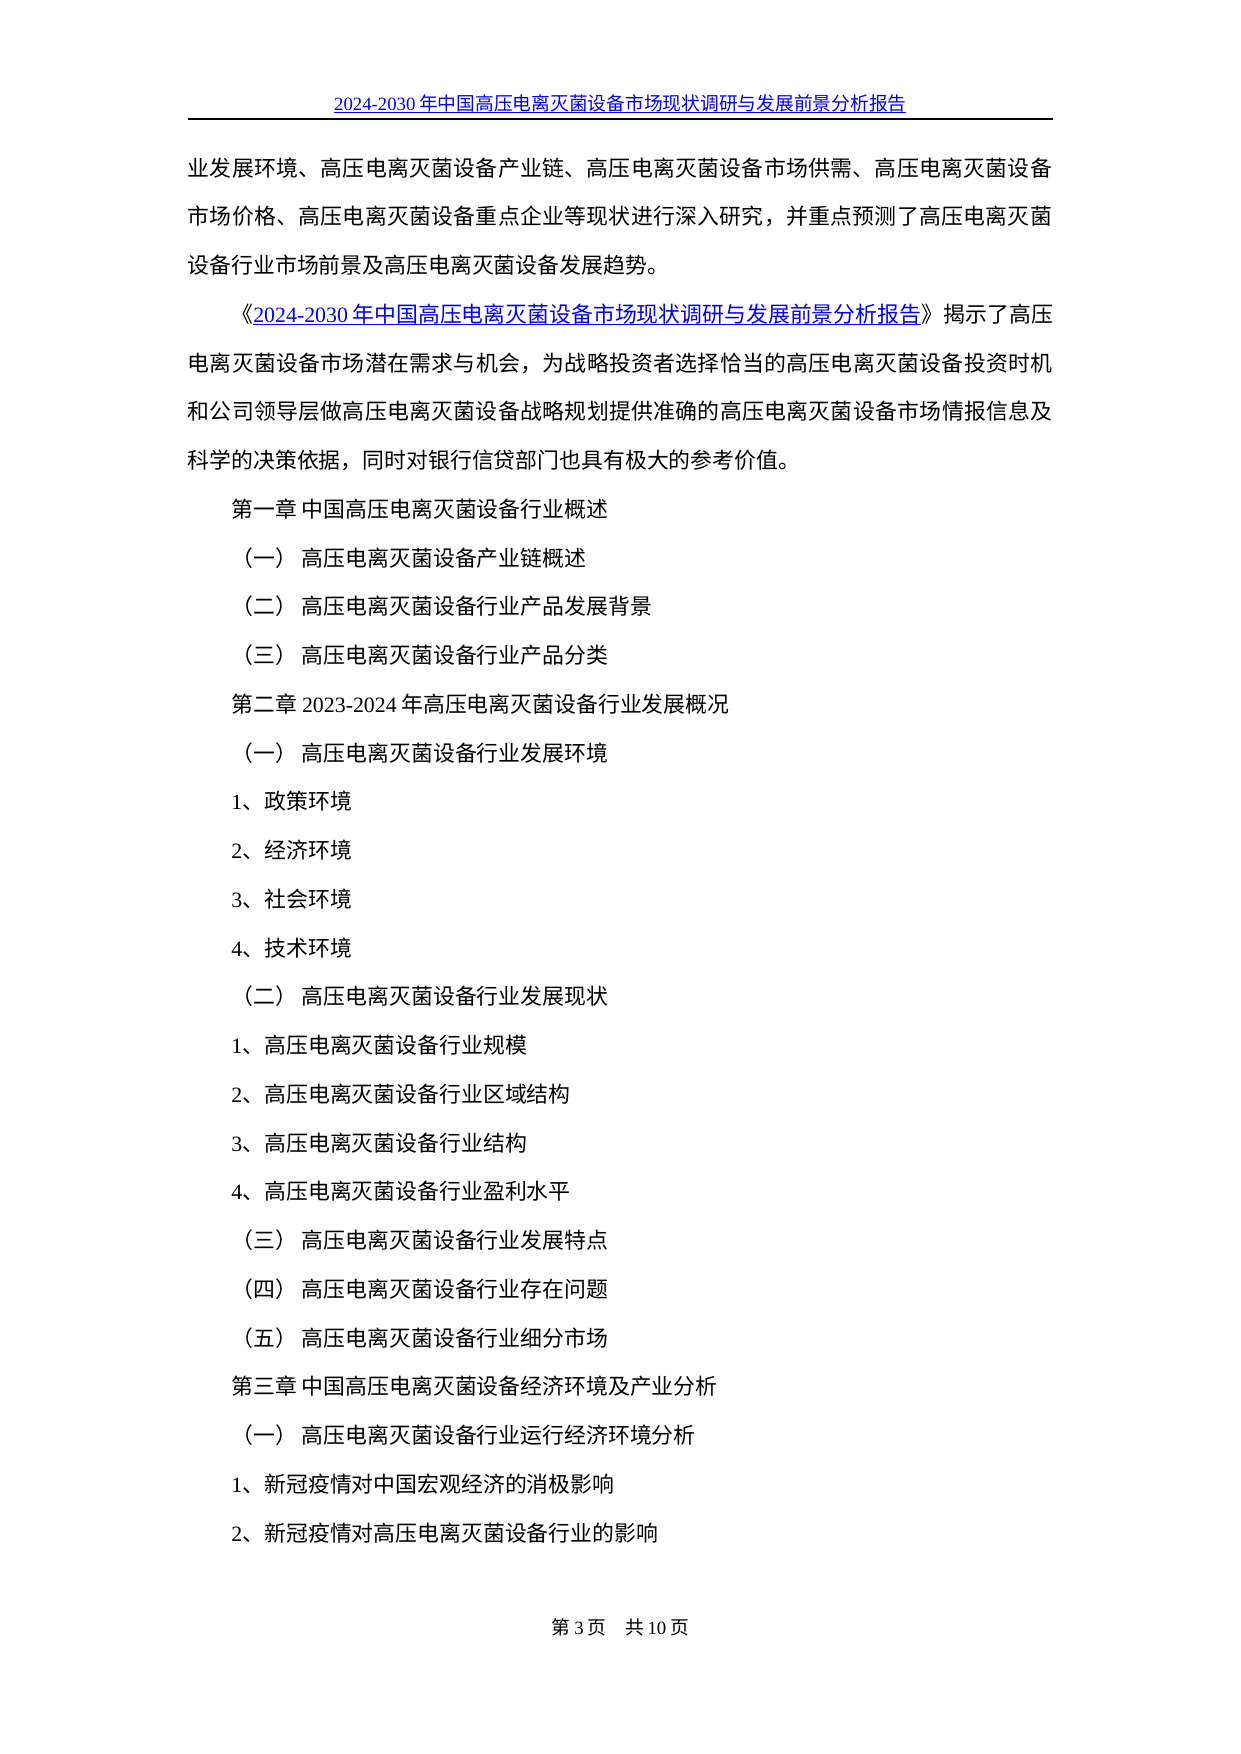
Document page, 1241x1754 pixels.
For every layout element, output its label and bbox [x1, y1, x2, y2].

text [187, 150, 1053, 1548]
